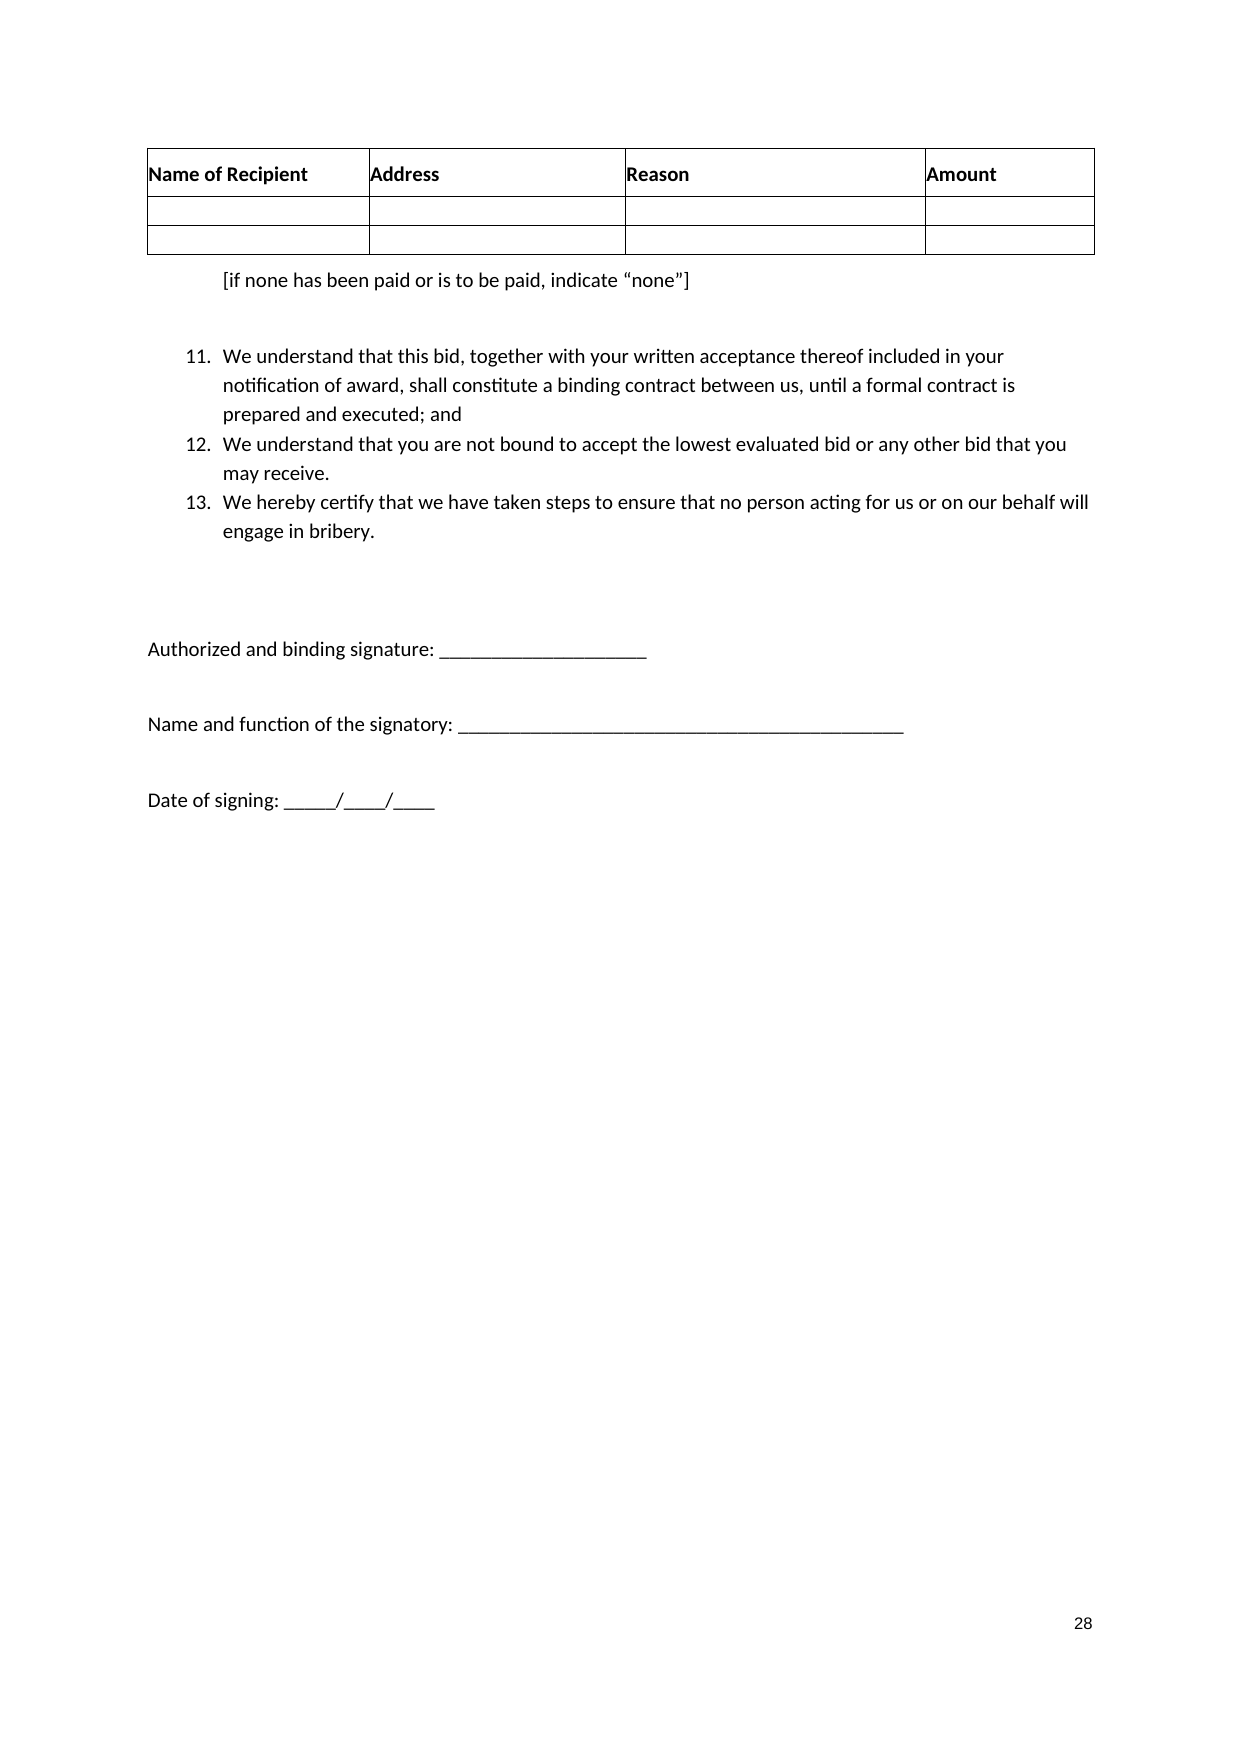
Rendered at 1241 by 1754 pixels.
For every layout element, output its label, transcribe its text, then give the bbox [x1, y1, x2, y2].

table_cell [370, 197, 625, 224]
list We hereby certify that we have taken steps to ensure that no person acting for us or on our behalf will engage in bribery. [185, 489, 1093, 544]
table_cell [626, 197, 925, 224]
text Authorized and binding signature: ____________________ [148, 636, 1093, 661]
text [if none has been paid or is to be paid, indicate “none”] [223, 267, 1093, 293]
text Name and function of the signatory: ___________________________________________ [148, 712, 1093, 737]
text Date of signing: _____/____/____ [148, 787, 1093, 813]
list We understand that this bid, together with your written acceptance thereof included in your notification of award, shall constitute a binding contract between us, until a formal contract is prepared and executed; and [185, 343, 1093, 427]
table_header Amount [926, 149, 1094, 196]
table_cell [926, 197, 1094, 224]
table_cell [148, 226, 369, 254]
table_cell [370, 226, 625, 254]
table_cell [148, 197, 369, 224]
table_header Name of Recipient [148, 149, 369, 196]
list We understand that you are not bound to accept the lowest evaluated bid or any other bid that you may receive. [185, 431, 1093, 485]
table_header Address [370, 149, 625, 196]
table_cell [926, 226, 1094, 254]
table_header Reason [626, 149, 925, 196]
table_cell [626, 226, 925, 254]
